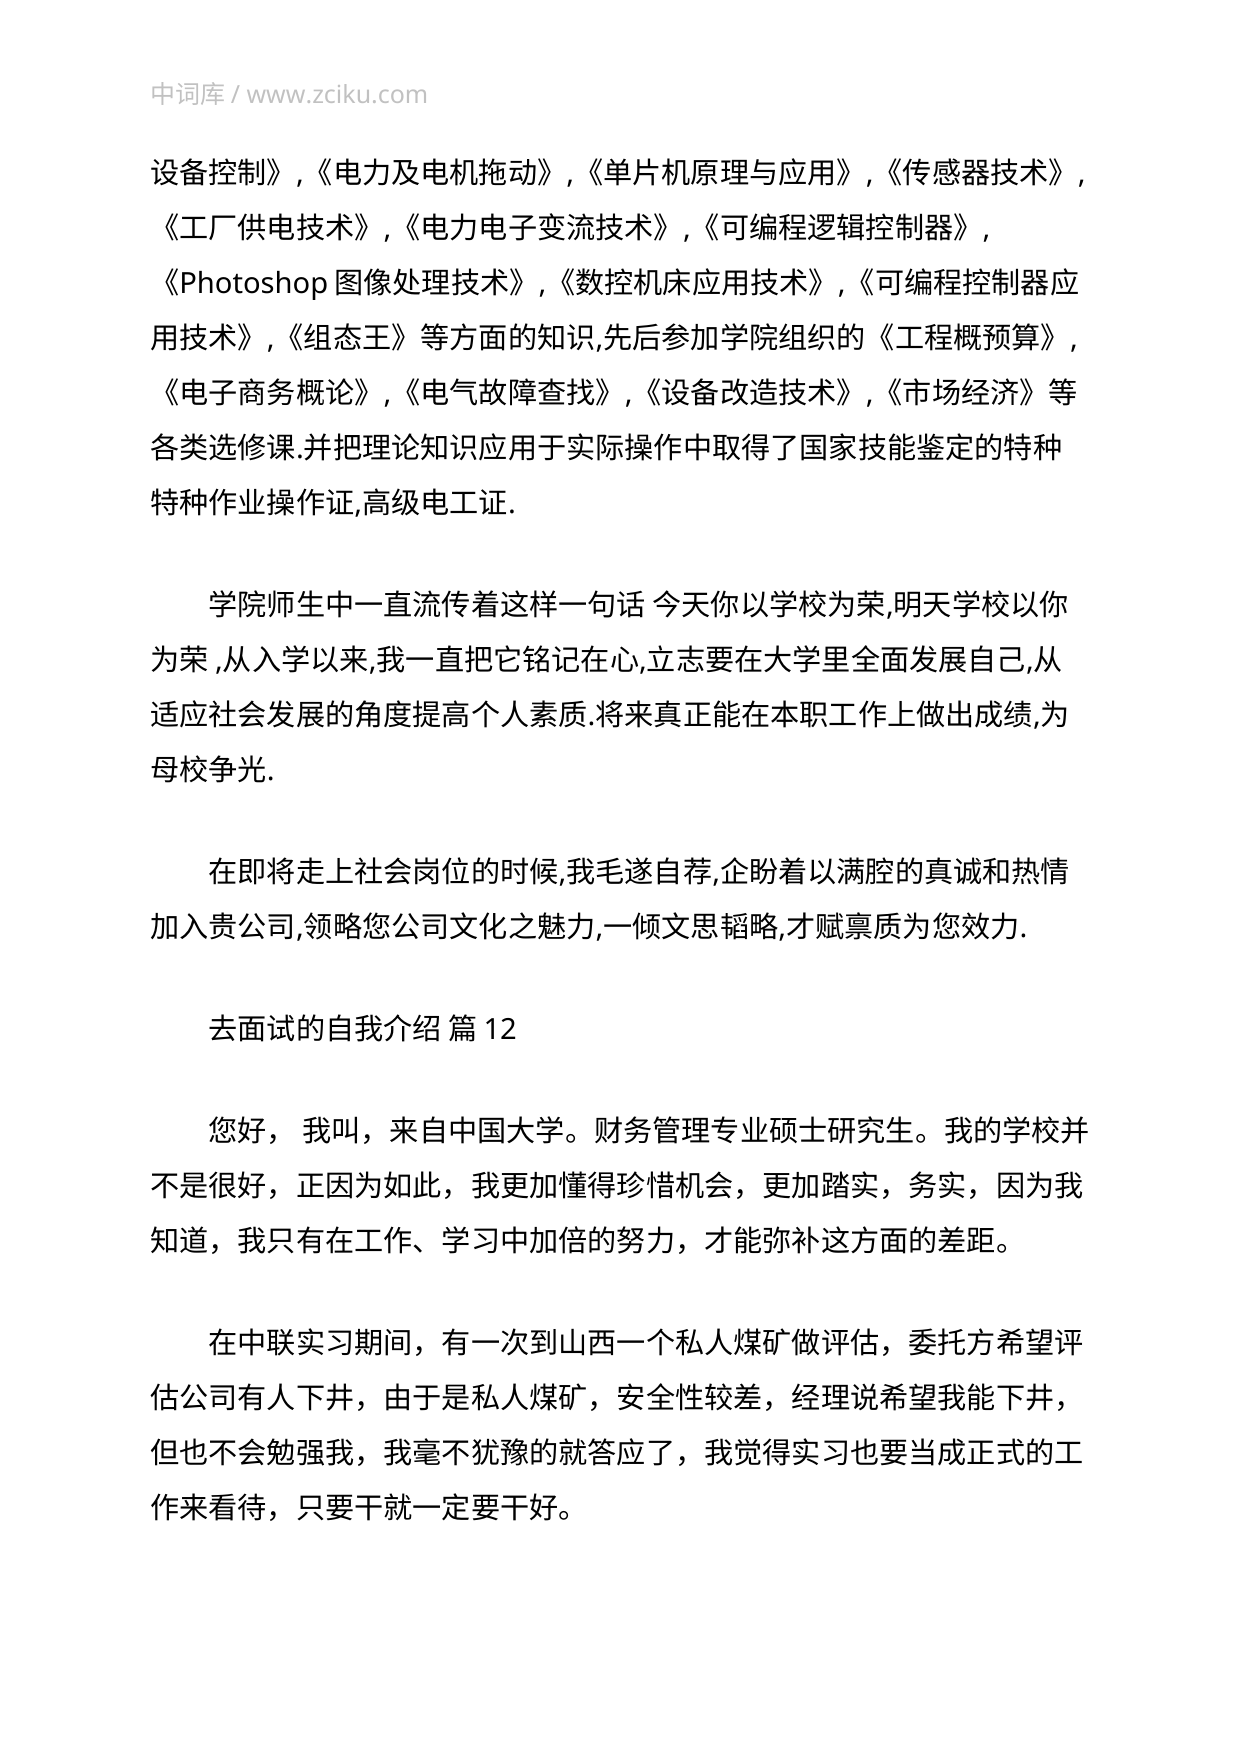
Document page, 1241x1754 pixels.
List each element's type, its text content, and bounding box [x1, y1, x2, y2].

text 学院师生中一直流传着这样一句话 今天你以学校为荣,明天学校以你为荣 ,从入学以来,我一直把它铭记在心,立志要在大学里全面发展自己,从适应社会发展的角度提高个人素质.将来真正能在本职工作上做出成绩,为母校争光. [150, 582, 1090, 789]
text 您好， 我叫，来自中国大学。财务管理专业硕士研究生。我的学校并不是很好，正因为如此，我更加懂得珍惜机会，更加踏实，务实，因为我知道，我只有在工作、学习中加倍的努力，才能弥补这方面的差距。 [150, 1108, 1090, 1260]
text 在中联实习期间，有一次到山西一个私人煤矿做评估，委托方希望评估公司有人下井，由于是私人煤矿，安全性较差，经理说希望我能下井，但也不会勉强我，我毫不犹豫的就答应了，我觉得实习也要当成正式的工作来看待，只要干就一定要干好。 [150, 1319, 1090, 1526]
text 在即将走上社会岗位的时候,我毛遂自荐,企盼着以满腔的真诚和热情加入贵公司,领略您公司文化之魅力,一倾文思韬略,才赋禀质为您效力. [150, 849, 1090, 946]
text 去面试的自我介绍 篇12 [150, 1006, 1090, 1048]
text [150, 150, 1090, 522]
